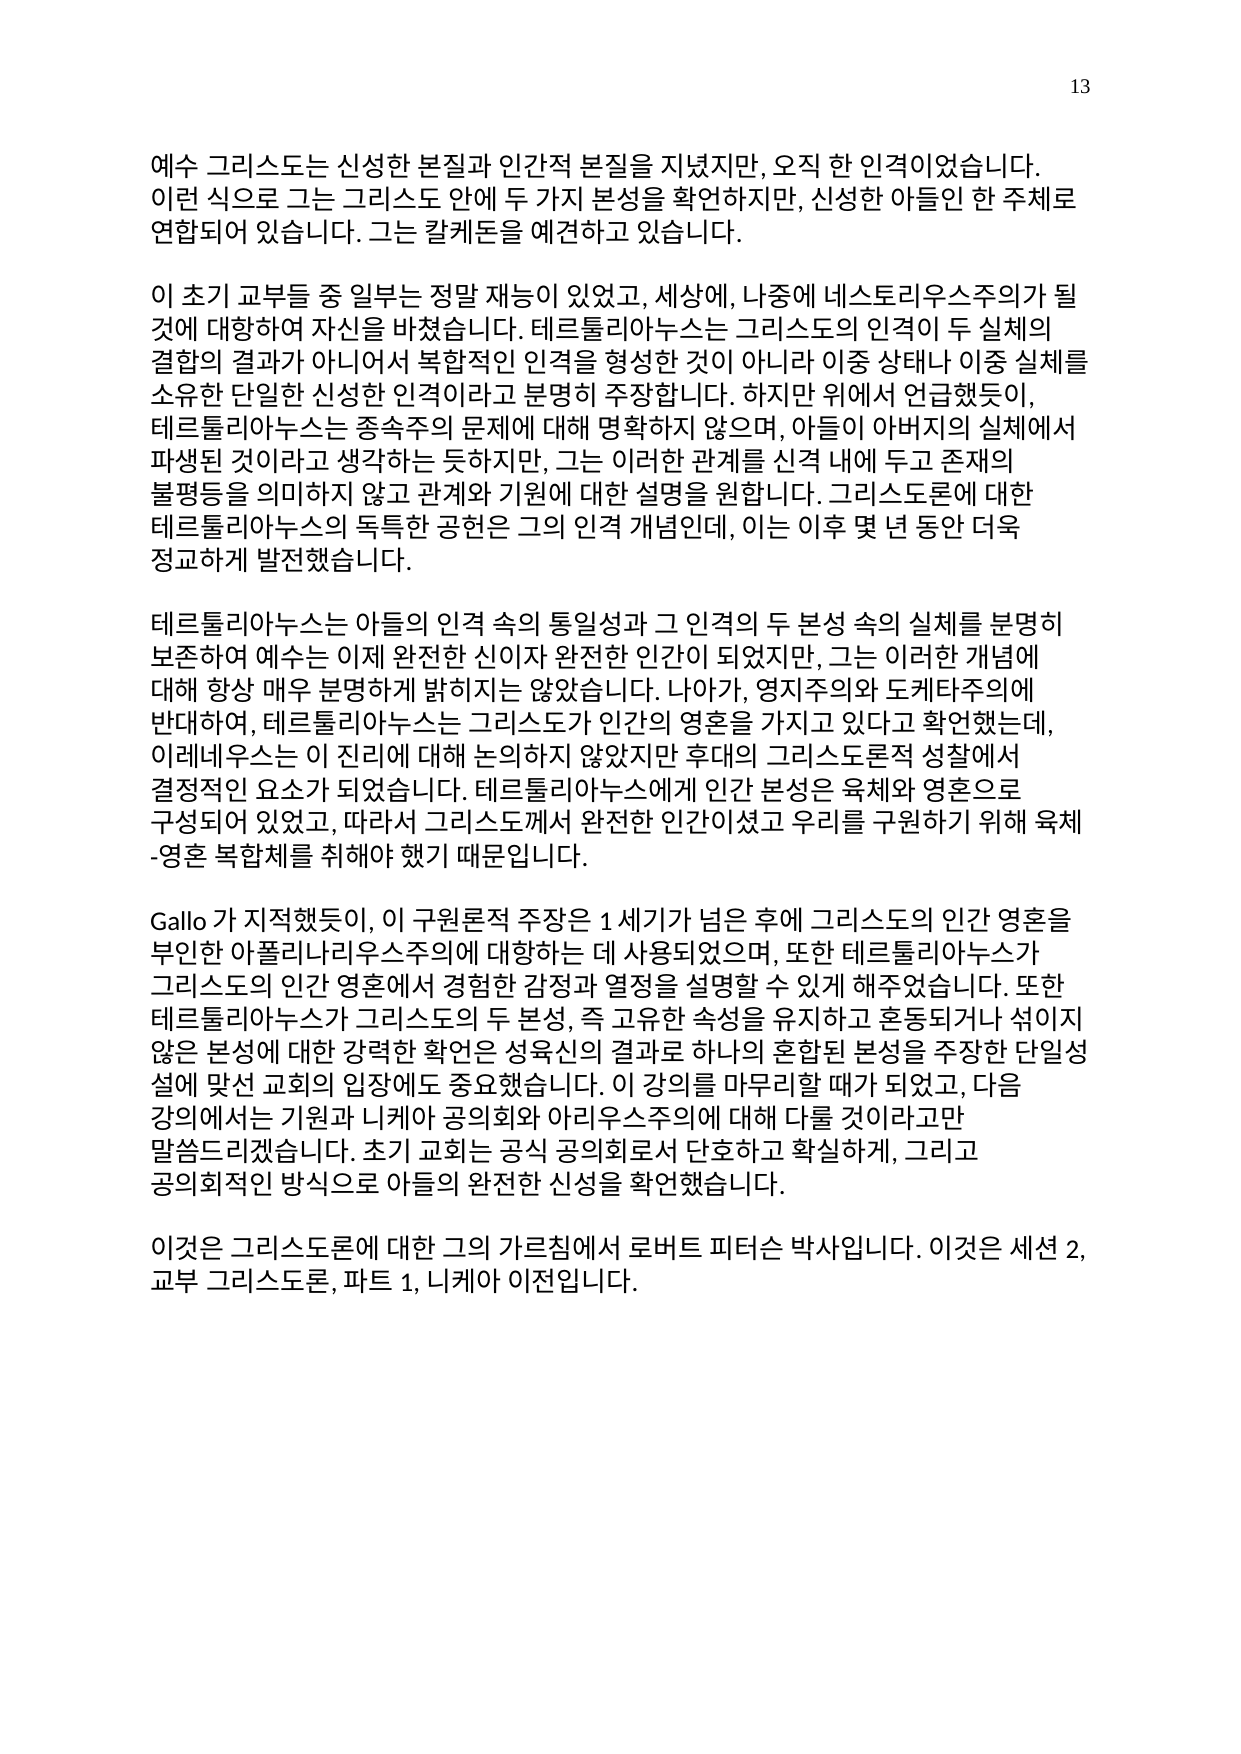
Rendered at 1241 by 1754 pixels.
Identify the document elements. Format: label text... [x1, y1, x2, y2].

text Gallo가 지적했듯이, 이 구원론적 주장은 1세기가 넘은 후에 그리스도의 인간 영혼을 부인한 아폴리나리우스주의에 대항하는 데 사용되었으며, 또한 테르툴리아누스가 그리스도의 인간 영혼에서 경험한 감정과 열정을 설명할 수 있게 해주었습니다. 또한 테르툴리아누스가 그리스도의 두 본성, 즉 고유한 속성을 유지하고 혼동되거나 섞이지 않은 본성에 대한 강력한 확언은 성육신의 결과로 하나의 혼합된 본성을 주장한 단일성 설에 맞선 교회의 입장에도 중요했습니다. 이 강의를 마무리할 때가 되었고, 다음 강의에서는 기원과 니케아 공의회와 아리우스주의에 대해 다룰 것이라고만 말씀드리겠습니다. 초기 교회는 공식 공의회로서 단호하고 확실하게, 그리고 공의회적인 방식으로 아들의 완전한 신성을 확언했습니다. [150, 904, 1090, 1201]
text 이것은 그리스도론에 대한 그의 가르침에서 로버트 피터슨 박사입니다. 이것은 세션 2, 교부 그리스도론, 파트 1, 니케아 이전입니다. [150, 1232, 1090, 1322]
text 테르툴리아누스는 아들의 인격 속의 통일성과 그 인격의 두 본성 속의 실체를 분명히 보존하여 예수는 이제 완전한 신이자 완전한 인간이 되었지만, 그는 이러한 개념에 대해 항상 매우 분명하게 밝히지는 않았습니다. 나아가, 영지주의와 도케타주의에 반대하여, 테르툴리아누스는 그리스도가 인간의 영혼을 가지고 있다고 확언했는데, 이레네우스는 이 진리에 대해 논의하지 않았지만 후대의 그리스도론적 성찰에서 결정적인 요소가 되었습니다. 테르툴리아누스에게 인간 본성은 육체와 영혼으로 구성되어 있었고, 따라서 그리스도께서 완전한 인간이셨고 우리를 구원하기 위해 육체-영혼 복합체를 취해야 했기 때문입니다. [150, 608, 1090, 873]
text 예수 그리스도는 신성한 본질과 인간적 본질을 지녔지만, 오직 한 인격이었습니다. 이런 식으로 그는 그리스도 안에 두 가지 본성을 확언하지만, 신성한 아들인 한 주체로 연합되어 있습니다. 그는 칼케돈을 예견하고 있습니다. [150, 150, 1090, 249]
text 이 초기 교부들 중 일부는 정말 재능이 있었고, 세상에, 나중에 네스토리우스주의가 될 것에 대항하여 자신을 바쳤습니다. 테르툴리아누스는 그리스도의 인격이 두 실체의 결합의 결과가 아니어서 복합적인 인격을 형성한 것이 아니라 이중 상태나 이중 실체를 소유한 단일한 신성한 인격이라고 분명히 주장합니다. 하지만 위에서 언급했듯이, 테르툴리아누스는 종속주의 문제에 대해 명확하지 않으며, 아들이 아버지의 실체에서 파생된 것이라고 생각하는 듯하지만, 그는 이러한 관계를 신격 내에 두고 존재의 불평등을 의미하지 않고 관계와 기원에 대한 설명을 원합니다. 그리스도론에 대한 테르툴리아누스의 독특한 공헌은 그의 인격 개념인데, 이는 이후 몇 년 동안 더욱 정교하게 발전했습니다. [150, 280, 1090, 577]
